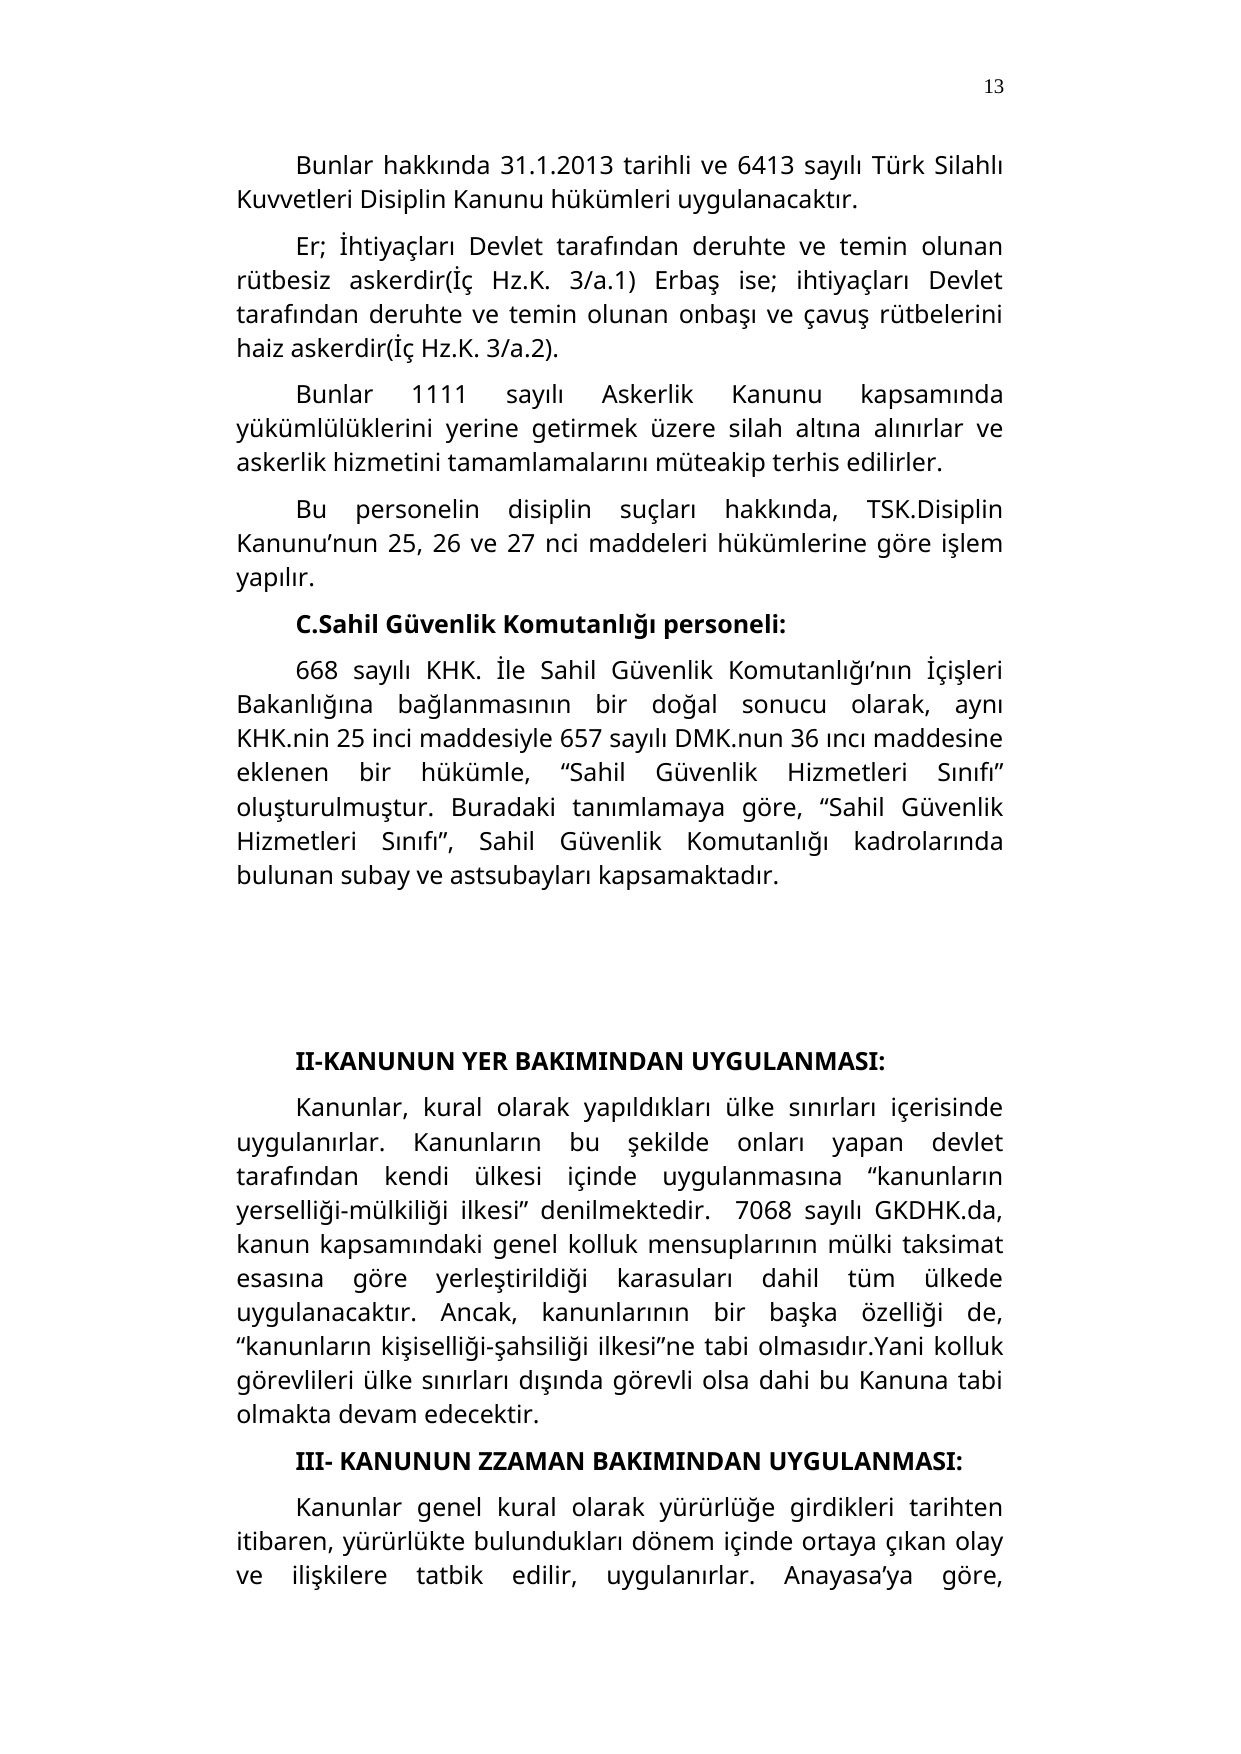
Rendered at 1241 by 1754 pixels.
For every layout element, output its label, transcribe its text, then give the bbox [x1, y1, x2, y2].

text Er; İhtiyaçları Devlet tarafından deruhte ve temin olunan rütbesiz askerdir(İç Hz.K. 3/a.1) Erbaş ise; ihtiyaçları Devlet tarafından deruhte ve temin olunan onbaşı ve çavuş rütbelerini haiz askerdir(İç Hz.K. 3/a.2). [236, 228, 1004, 364]
text III- KANUNUN ZZAMAN BAKIMINDAN UYGULANMASI: [236, 1443, 1004, 1477]
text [236, 1490, 1004, 1592]
text 668 sayılı KHK. İle Sahil Güvenlik Komutanlığı’nın İçişleri Bakanlığına bağlanmasının bir doğal sonucu olarak, aynı KHK.nin 25 inci maddesiyle 657 sayılı DMK.nun 36 ıncı maddesine eklenen bir hükümle, “Sahil Güvenlik Hizmetleri Sınıfı” oluşturulmuştur. Buradaki tanımlamaya göre, “Sahil Güvenlik Hizmetleri Sınıfı”, Sahil Güvenlik Komutanlığı kadrolarında bulunan subay ve astsubayları kapsamaktadır. [236, 653, 1004, 891]
text Bunlar hakkında 31.1.2013 tarihli ve 6413 sayılı Türk Silahlı Kuvvetleri Disiplin Kanunu hükümleri uygulanacaktır. [236, 148, 1004, 216]
text C.Sahil Güvenlik Komutanlığı personeli: [236, 606, 1004, 640]
text Bunlar 1111 sayılı Askerlik Kanunu kapsamında yükümlülüklerini yerine getirmek üzere silah altına alınırlar ve askerlik hizmetini tamamlamalarını müteakip terhis edilirler. [236, 377, 1004, 479]
text Bu personelin disiplin suçları hakkında, TSK.Disiplin Kanunu’nun 25, 26 ve 27 nci maddeleri hükümlerine göre işlem yapılır. [236, 492, 1004, 594]
text Kanunlar, kural olarak yapıldıkları ülke sınırları içerisinde uygulanırlar. Kanunların bu şekilde onları yapan devlet tarafından kendi ülkesi içinde uygulanmasına “kanunların yerselliği-mülkiliği ilkesi” denilmektedir. 7068 sayılı GKDHK.da, kanun kapsamındaki genel kolluk mensuplarının mülki taksimat esasına göre yerleştirildiği karasuları dahil tüm ülkede uygulanacaktır. Ancak, kanunlarının bir başka özelliği de, “kanunların kişiselliği-şahsiliği ilkesi”ne tabi olmasıdır.Yani kolluk görevlileri ülke sınırları dışında görevli olsa dahi bu Kanuna tabi olmakta devam edecektir. [236, 1090, 1004, 1431]
text II-KANUNUN YER BAKIMINDAN UYGULANMASI: [236, 1043, 1004, 1078]
